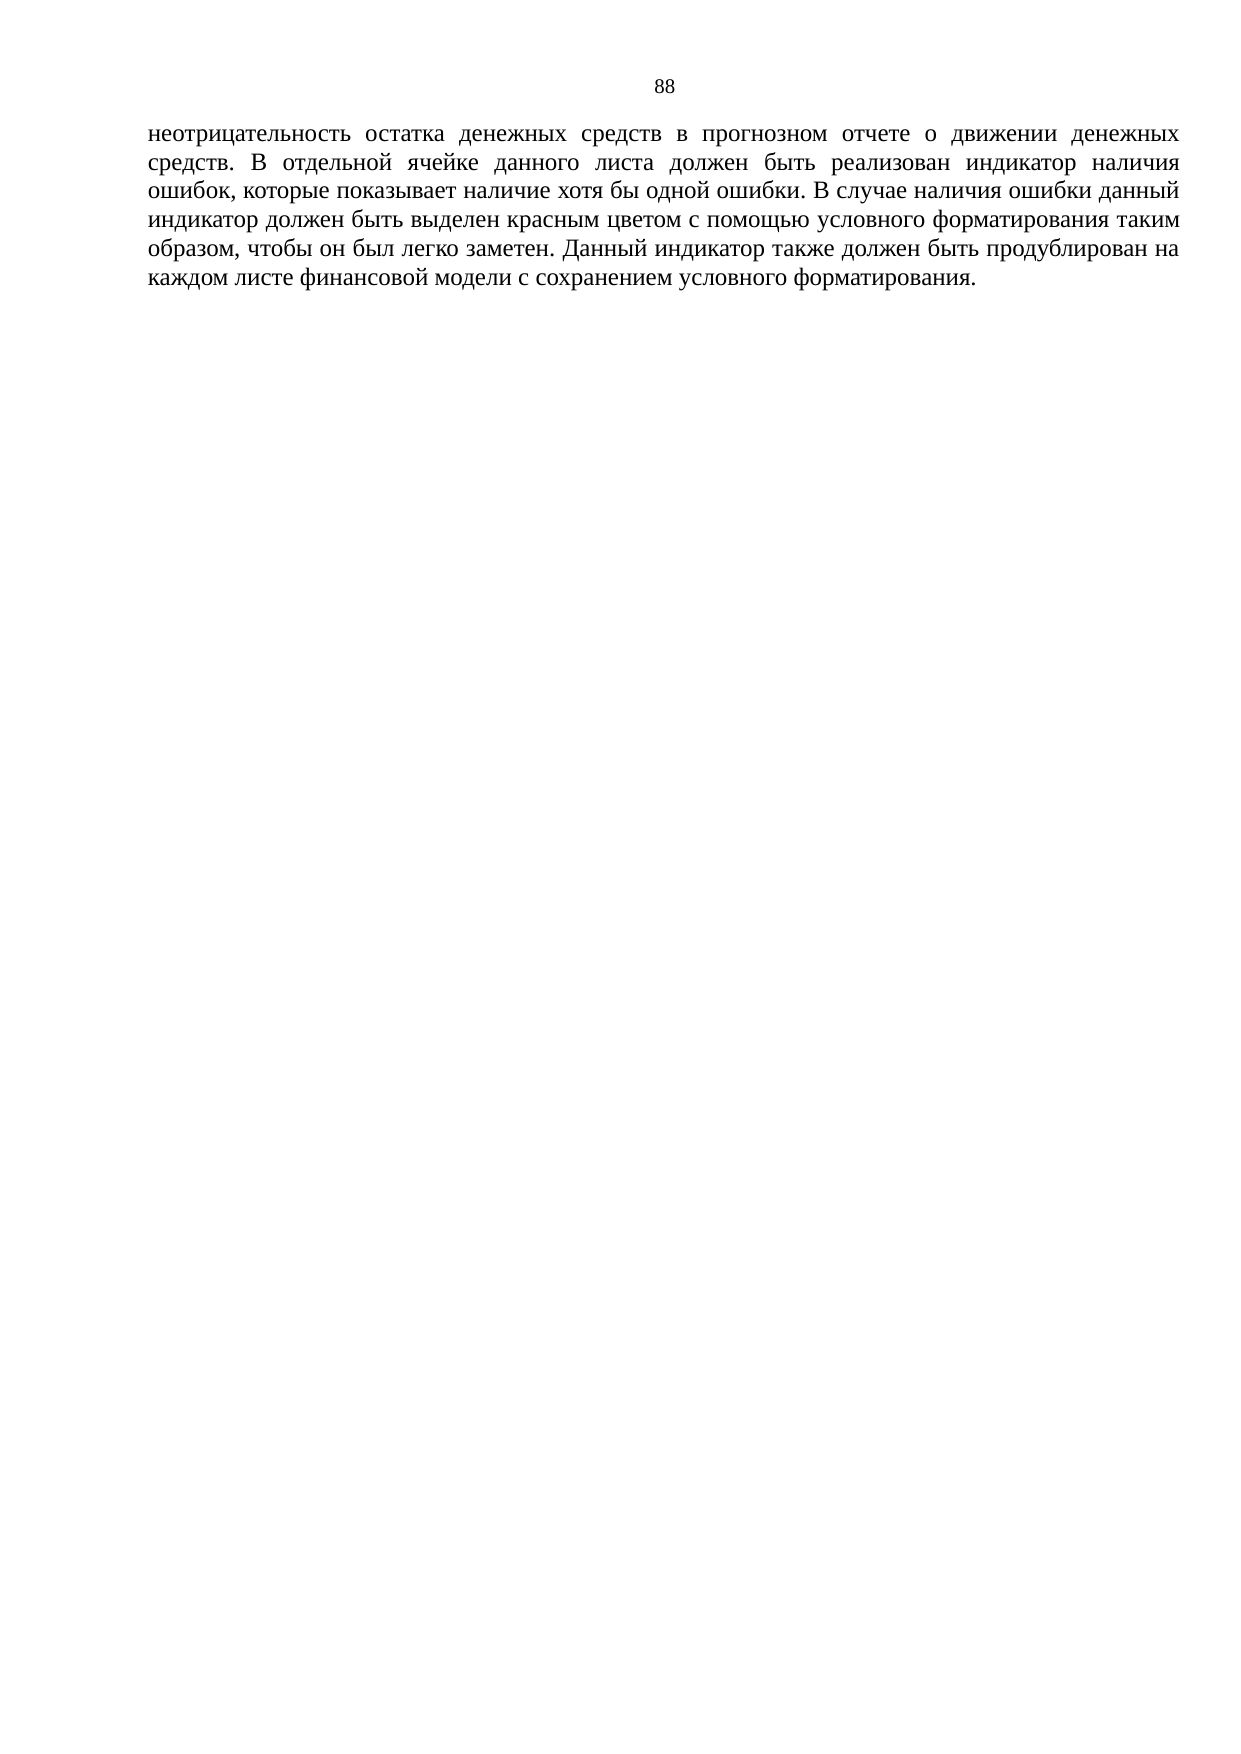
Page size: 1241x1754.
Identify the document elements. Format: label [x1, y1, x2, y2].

list [148, 118, 1181, 291]
